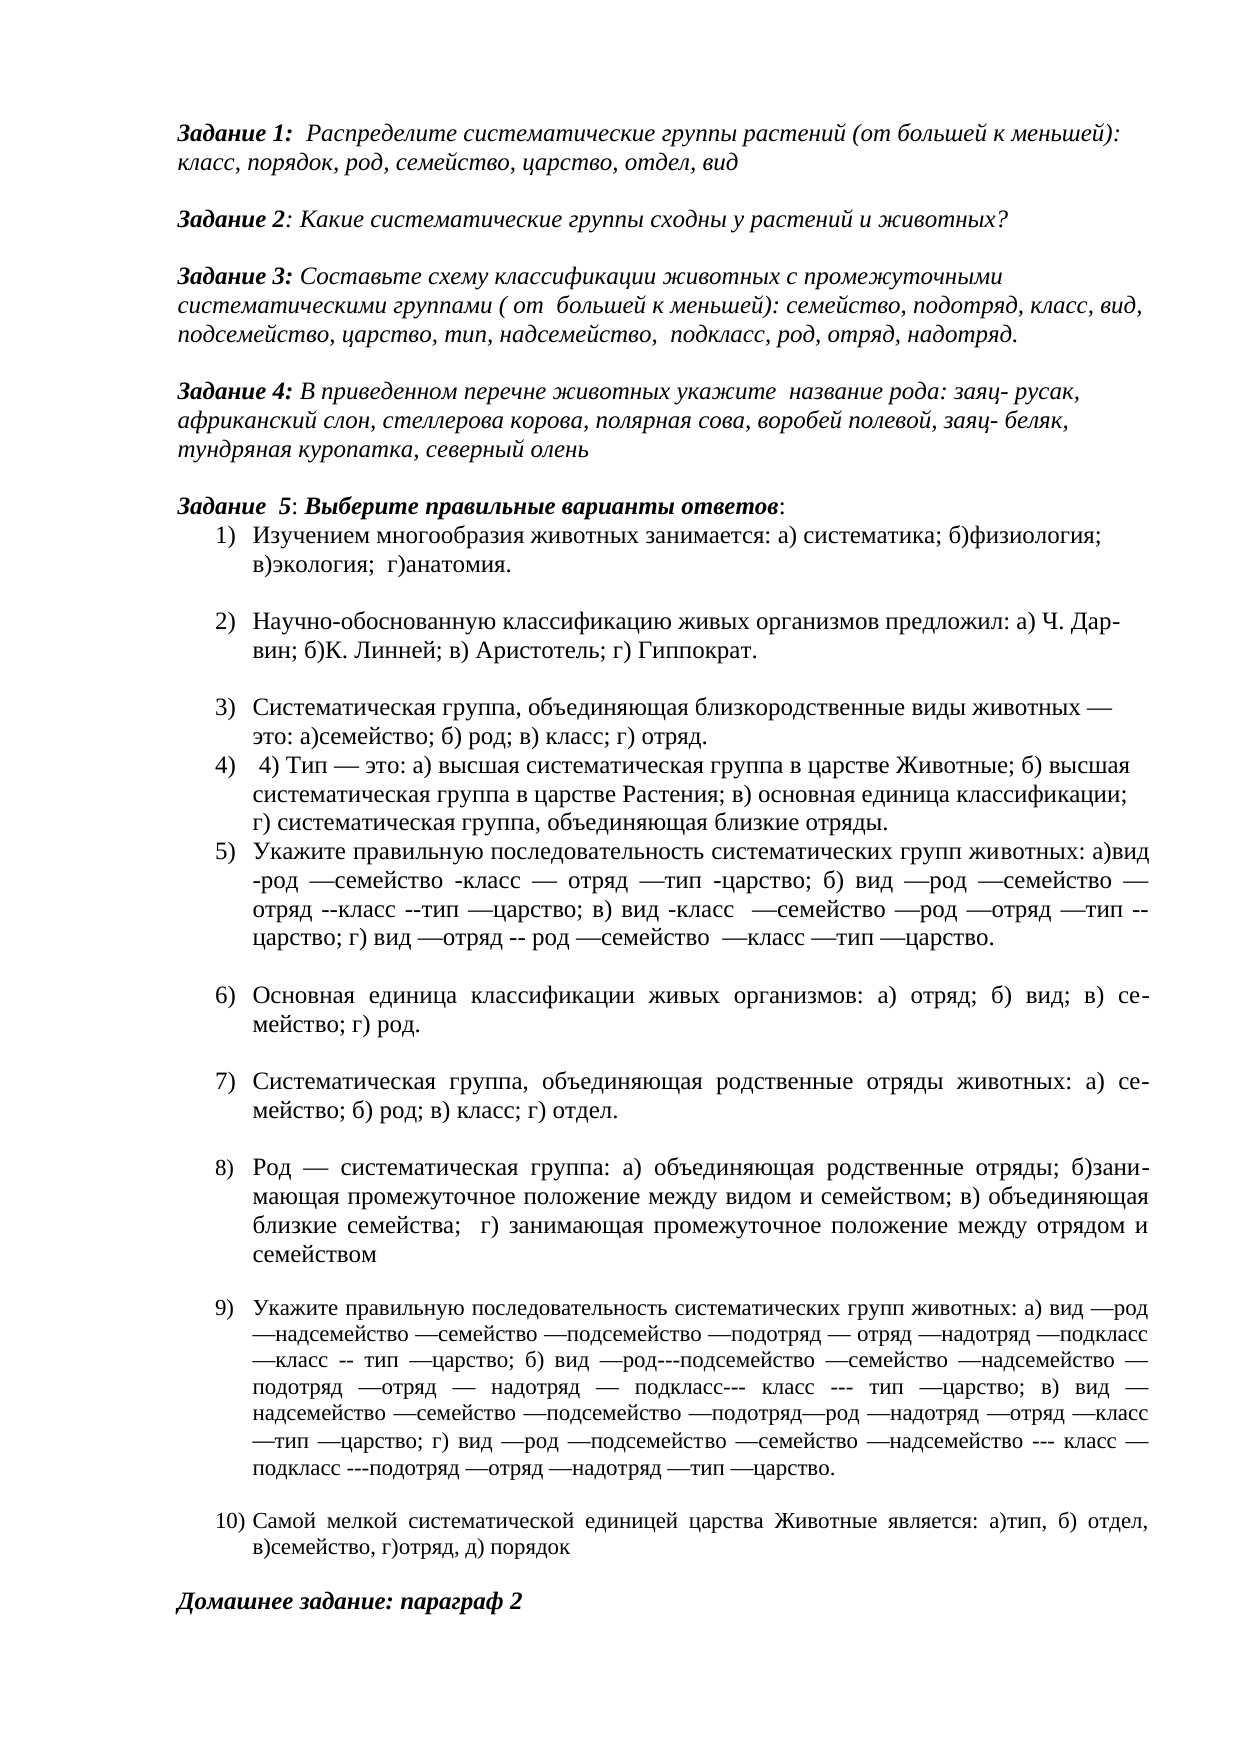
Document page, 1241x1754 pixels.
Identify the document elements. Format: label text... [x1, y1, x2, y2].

list Укажите правильную последовательность систематических групп животных: а) вид —род —надсемейство —семейство —подсемейство —подотряд — отряд —надотряд —подкласс —класс -- тип —царство; б) вид —род---подсемейство —семейство —надсемейство —подотряд —отряд — надотряд — подкласс--- класс --- тип —царство; в) вид —надсемейство —семейство —подсемейство —подотряд—род —надотряд —отряд —класс —тип —царство; г) вид —род —подсемейство —семейство —надсемейство --- класс —подкласс ---подотряд —отряд —надотряд —тип —царство. [215, 1294, 1149, 1481]
list 4) Тип — это: а) высшая систематическая группа в царстве Животные; б) высшая систематическая группа в царстве Растения; в) основная единица классификации; г) систематическая группа, объединяющая близкие отряды. [215, 750, 1152, 836]
text Задание 2: Какие систематические группы сходны у растений и животных? [177, 204, 1152, 233]
list Изучением многообразия животных занимается: а) систематика; б)физиология; в)экология; г)анатомия. [215, 520, 1152, 577]
list Укажите правильную последовательность систематических групп животных: а)вид -род —семейство -класс — отряд —тип -царство; б) вид —род —семейство —отряд --класс --тип —царство; в) вид -класс —семейство —род —отряд —тип --царство; г) вид —отряд -- род —семейство —класс —тип —царство. [215, 836, 1149, 951]
list Род — систематическая группа: а) объединяющая родственные отряды; б)занимающая промежуточное положение между видом и семейством; в) объединяющая близкие семейства; г) занимающая промежуточное положение между отрядом и семейством [215, 1152, 1149, 1267]
list Систематическая группа, объединяющая близкородственные виды животных — это: а)семейство; б) род; в) класс; г) отряд. [215, 692, 1152, 750]
list Научно-обоснованную классификацию живых организмов предложил: а) Ч. Дарвин; б)К. Линней; в) Аристотель; г) Гиппократ. [215, 606, 1152, 664]
text Задание 4: В приведенном перечне животных укажите название рода: заяц- русак, африканский слон, стеллерова корова, полярная сова, воробей полевой, заяц- беляк, тундряная куропатка, северный олень [177, 376, 1152, 462]
list Основная единица классификации живых организмов: а) отряд; б) вид; в) семейство; г) род. [215, 980, 1149, 1037]
list Самой мелкой систематической единицей царства Животные является: а)тип, б) отдел, в)семейство, г)отряд, д) порядок [215, 1507, 1149, 1560]
text Задание 3: Составьте схему классификации животных с промежуточными систематическими группами ( от большей к меньшей): семейство, подотряд, класс, вид, подсемейство, царство, тип, надсемейство, подкласс, род, отряд, надотряд. [177, 261, 1152, 347]
list Систематическая группа, объединяющая родственные отряды животных: а) семейство; б) род; в) класс; г) отдел. [215, 1066, 1149, 1124]
text Домашнее задание: параграф 2 [177, 1586, 1152, 1615]
text Задание 5: Выберите правильные варианты ответов: [177, 491, 1152, 520]
text Задание 1: Распределите систематические группы растений (от большей к меньшей): класс, порядок, род, семейство, царство, отдел, вид [177, 118, 1152, 176]
